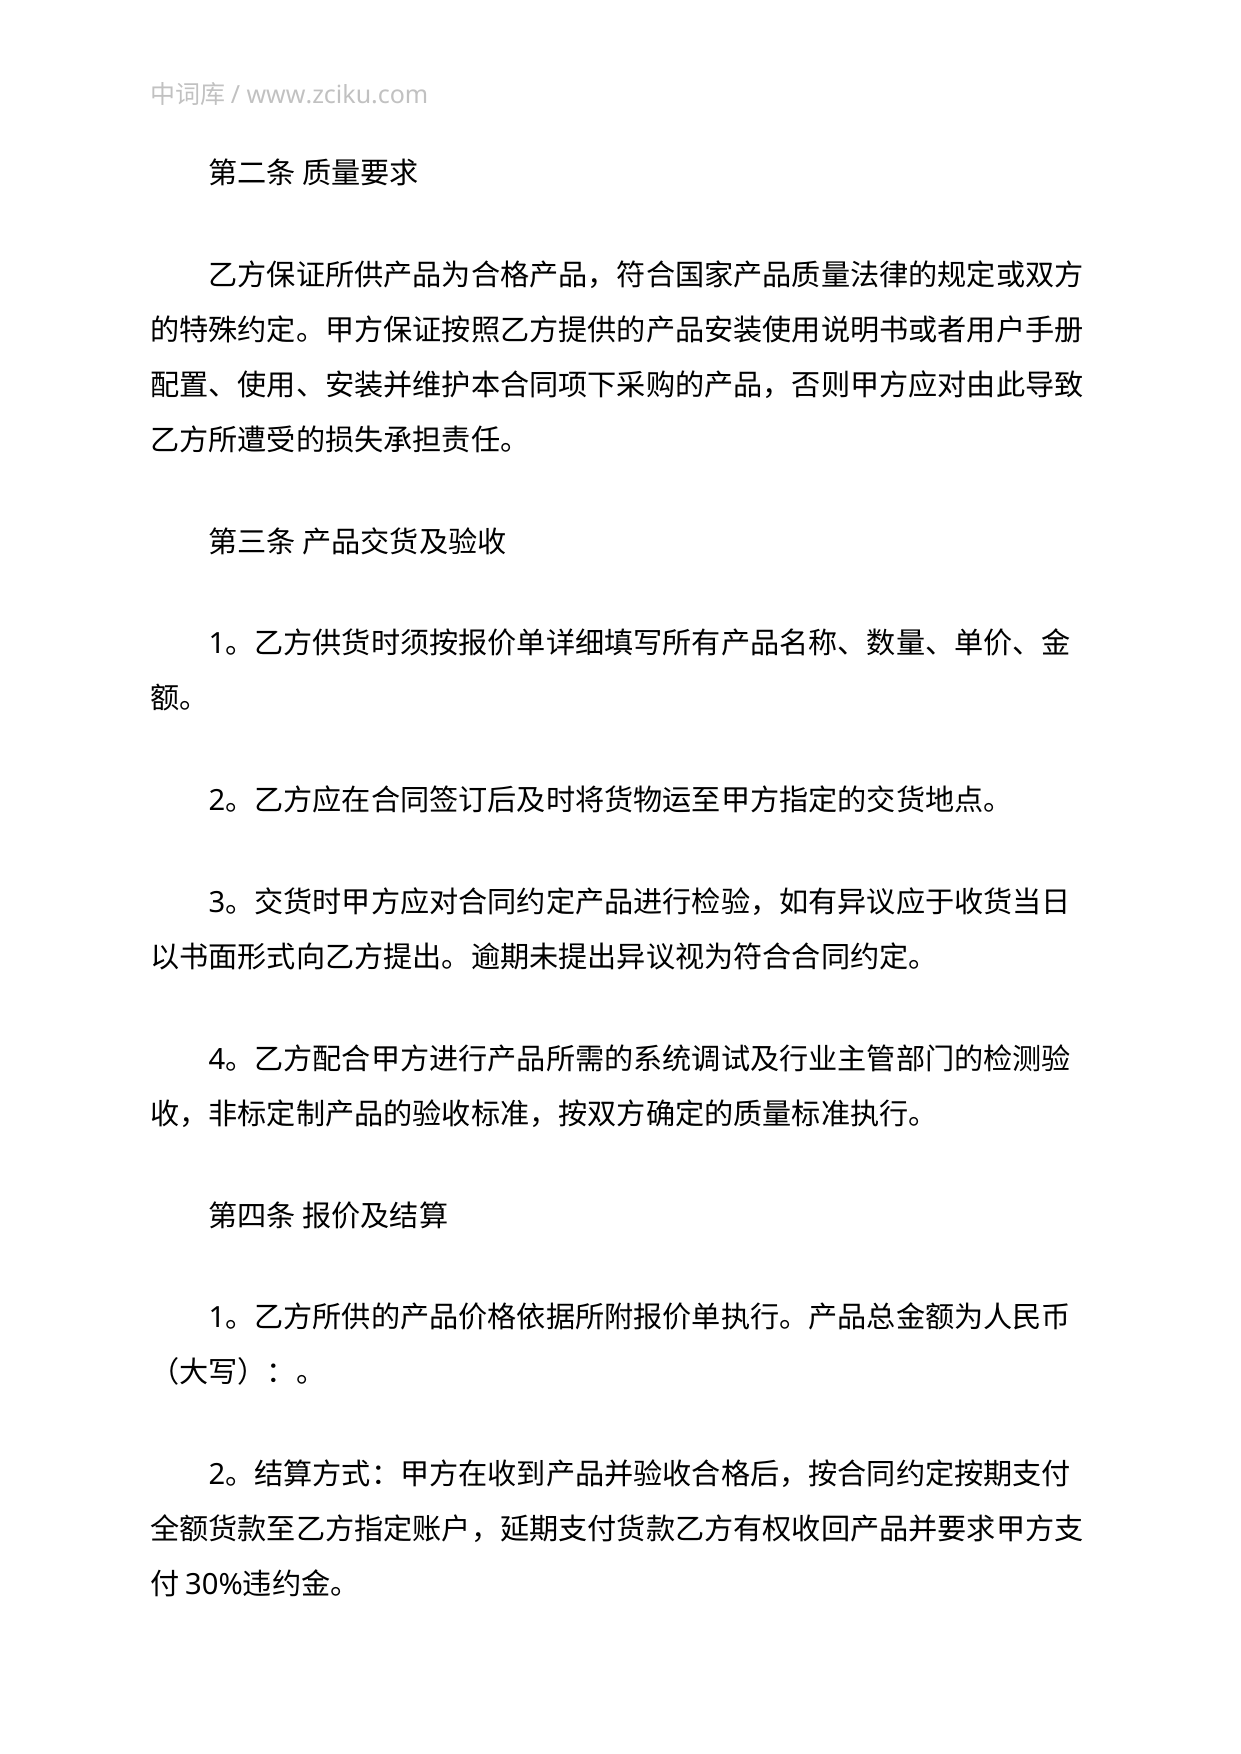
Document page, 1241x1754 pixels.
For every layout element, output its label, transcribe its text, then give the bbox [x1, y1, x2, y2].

text 第四条 报价及结算 [150, 1192, 1090, 1234]
text 乙方保证所供产品为合格产品，符合国家产品质量法律的规定或双方的特殊约定。甲方保证按照乙方提供的产品安装使用说明书或者用户手册配置、使用、安装并维护本合同项下采购的产品，否则甲方应对由此导致乙方所遭受的损失承担责任。 [150, 252, 1090, 459]
text 1。乙方所供的产品价格依据所附报价单执行。产品总金额为人民币（大写）：。 [150, 1294, 1090, 1391]
text 第三条 产品交货及验收 [150, 518, 1090, 561]
text 4。乙方配合甲方进行产品所需的系统调试及行业主管部门的检测验收，非标定制产品的验收标准，按双方确定的质量标准执行。 [150, 1036, 1090, 1133]
text 2。乙方应在合同签订后及时将货物运至甲方指定的交货地点。 [150, 777, 1090, 819]
text 1。乙方供货时须按报价单详细填写所有产品名称、数量、单价、金额。 [150, 620, 1090, 717]
text 3。交货时甲方应对合同约定产品进行检验，如有异议应于收货当日以书面形式向乙方提出。逾期未提出异议视为符合合同约定。 [150, 879, 1090, 976]
text 第二条 质量要求 [150, 150, 1090, 192]
text 2。结算方式：甲方在收到产品并验收合格后，按合同约定按期支付全额货款至乙方指定账户，延期支付货款乙方有权收回产品并要求甲方支付30%违约金。 [150, 1451, 1090, 1603]
